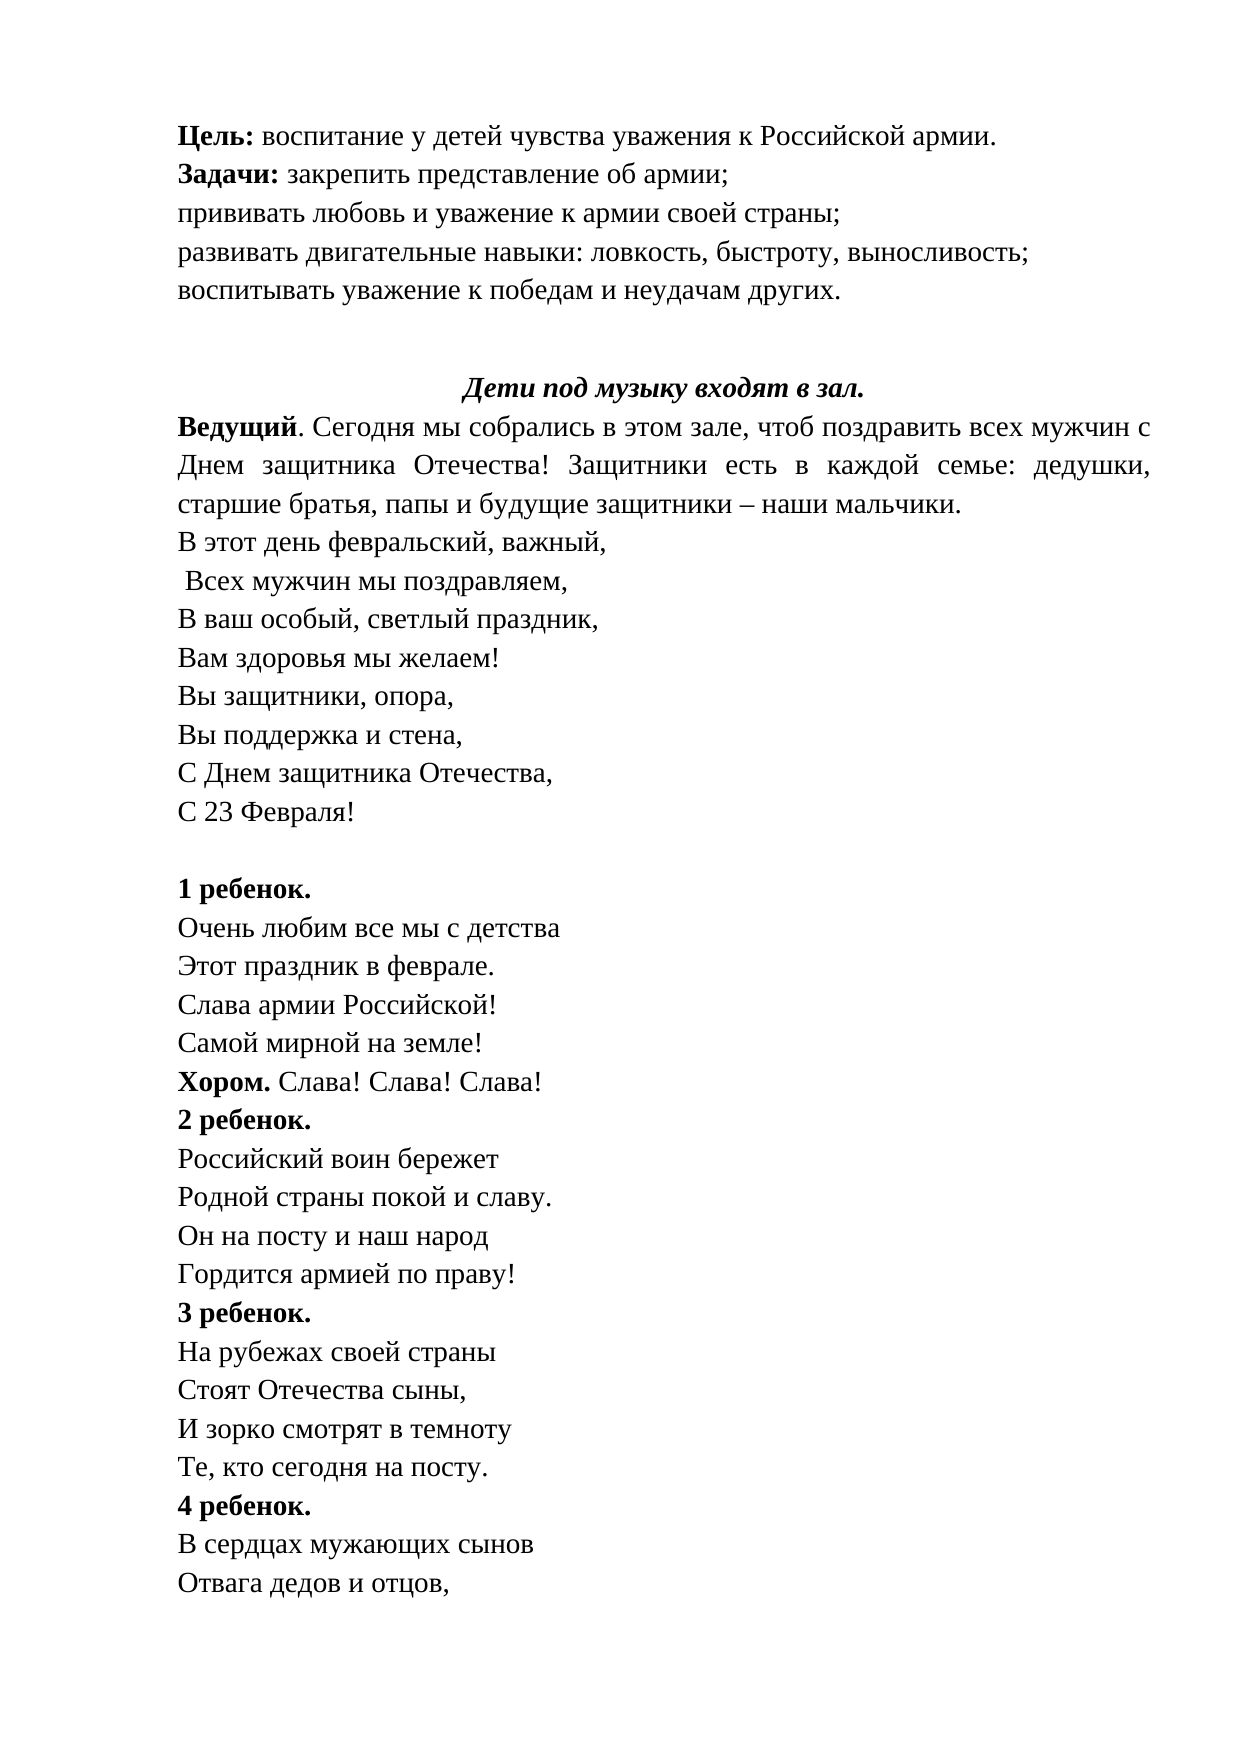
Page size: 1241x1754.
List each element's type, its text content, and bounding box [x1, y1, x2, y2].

text Цель: воспитание у детей чувства уважения к Российской армии. [177, 118, 1152, 152]
text В сердцах мужающих сынов [177, 1526, 1152, 1560]
text Всех мужчин мы поздравляем, [177, 563, 1152, 596]
text 2 ребенок. [177, 1102, 1152, 1136]
text 1 ребенок. [177, 871, 1152, 905]
text Этот праздник в феврале. [177, 948, 1152, 982]
text В этот день февральский, важный, [177, 524, 1152, 558]
text Гордится армией по праву! [177, 1257, 1152, 1290]
text Отвага дедов и отцов, [177, 1565, 1152, 1598]
text Очень любим все мы с детства [177, 910, 1152, 943]
text воспитывать уважение к победам и неудачам других. [177, 272, 1152, 306]
text И зорко смотрят в темноту [177, 1411, 1152, 1444]
text Вам здоровья мы желаем! [177, 640, 1152, 673]
text С 23 Февраля! [177, 794, 1152, 828]
text развивать двигательные навыки: ловкость, быстроту, выносливость; [177, 234, 1152, 267]
text Хором. Слава! Слава! Слава! [177, 1064, 1152, 1097]
text Самой мирной на земле! [177, 1025, 1152, 1059]
text Стоят Отечества сыны, [177, 1372, 1152, 1406]
text В ваш особый, светлый праздник, [177, 601, 1152, 635]
text Те, кто сегодня на посту. [177, 1449, 1152, 1483]
text прививать любовь и уважение к армии своей страны; [177, 195, 1152, 229]
text 3 ребенок. [177, 1295, 1152, 1329]
text Ведущий. Сегодня мы собрались в этом зале, чтоб поздравить всех мужчин с Днем защитника Отечества! Защитники есть в каждой семье: дедушки, старшие братья, папы и будущие защитники – наши мальчики. [177, 409, 1152, 519]
text С Днем защитника Отечества, [177, 756, 1152, 789]
text Родной страны покой и славу. [177, 1179, 1152, 1213]
text Вы защитники, опора, [177, 678, 1152, 712]
text Российский воин бережет [177, 1141, 1152, 1174]
text Вы поддержка и стена, [177, 717, 1152, 751]
text Задачи: закрепить представление об армии; [177, 157, 1152, 190]
text 4 ребенок. [177, 1488, 1152, 1521]
text Дети под музыку входят в зал. [177, 370, 1152, 404]
text Он на посту и наш народ [177, 1218, 1152, 1252]
text На рубежах своей страны [177, 1334, 1152, 1367]
text Слава армии Российской! [177, 987, 1152, 1020]
